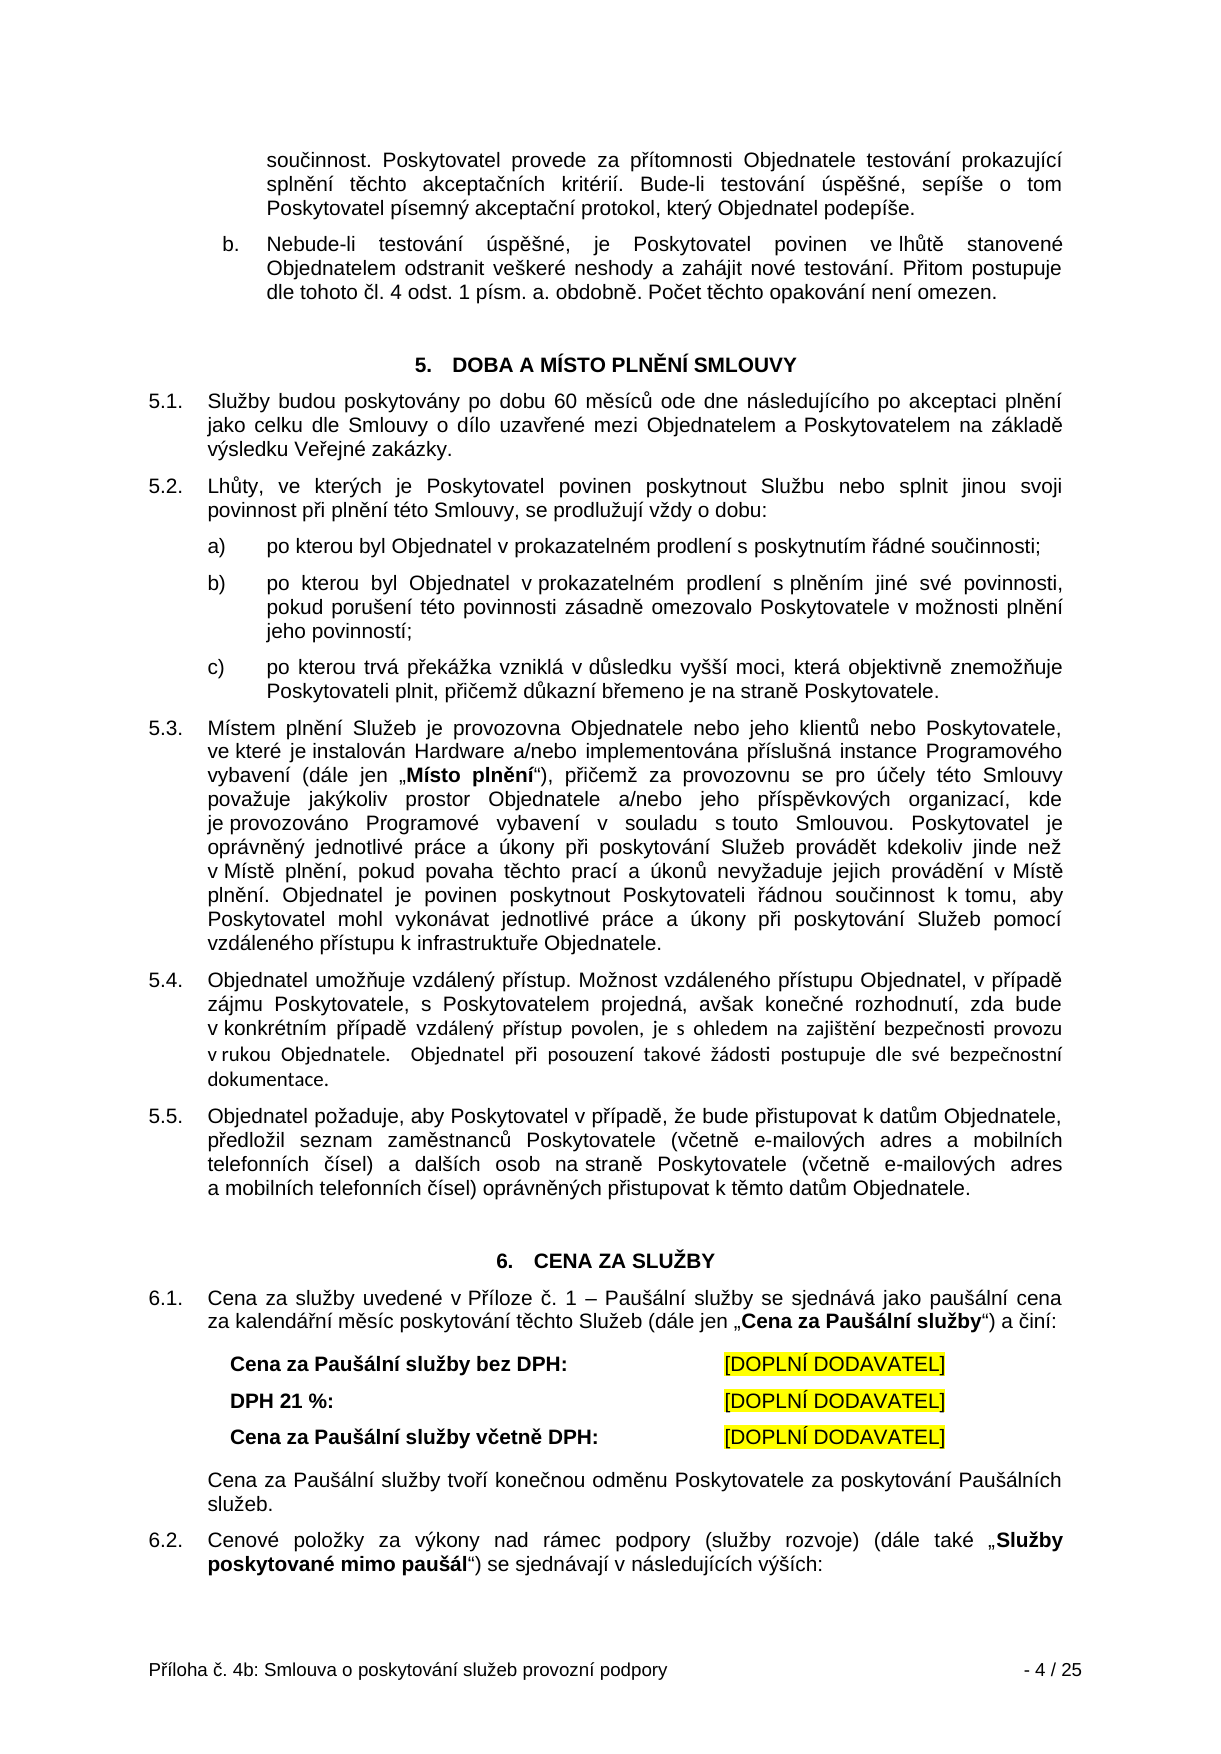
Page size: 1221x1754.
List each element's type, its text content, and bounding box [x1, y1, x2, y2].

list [222, 148, 1063, 219]
list Cenové položky za výkony nad rámec podpory (služby rozvoje) (dále také „Služby poskytované mimo paušál“) se sjednávají v následujících výších: [148, 1528, 1063, 1576]
list po kterou byl Objednatel v prokazatelném prodlení s poskytnutím řádné součinnosti; [207, 534, 1063, 558]
list Služby budou poskytovány po dobu 60 měsíců ode dne následujícího po akceptaci plnění jako celku dle Smlouvy o dílo uzavřené mezi Objednatelem a Poskytovatelem na základě výsledku Veřejné zakázky. [148, 389, 1063, 461]
list Lhůty, ve kterých je Poskytovatel povinen poskytnout Službu nebo splnit jinou svoji povinnost při plnění této Smlouvy, se prodlužují vždy o dobu: [148, 474, 1063, 522]
table_header [DOPLNÍ DODAVATEL] [713, 1346, 1063, 1382]
table_cell [DOPLNÍ DODAVATEL] [713, 1382, 1063, 1419]
table_header Cena za Paušální služby bez DPH: [219, 1346, 713, 1382]
list Místem plnění Služeb je provozovna Objednatele nebo jeho klientů nebo Poskytovatele, ve které je instalován Hardware a/nebo implementována příslušná instance Programového vybavení (dále jen „Místo plnění“), přičemž za provozovnu se pro účely této Smlouvy považuje jakýkoliv prostor Objednatele a/nebo jeho příspěvkových organizací, kde je provozováno Programové vybavení v souladu s touto Smlouvou. Poskytovatel je oprávněný jednotlivé práce a úkony při poskytování Služeb provádět kdekoliv jinde než v Místě plnění, pokud povaha těchto prací a úkonů nevyžaduje jejich provádění v Místě plnění. Objednatel je povinen poskytnout Poskytovateli řádnou součinnost k tomu, aby Poskytovatel mohl vykonávat jednotlivé práce a úkony při poskytování Služeb pomocí vzdáleného přístupu k infrastruktuře Objednatele. [148, 715, 1063, 955]
list po kterou byl Objednatel v prokazatelném prodlení s plněním jiné své povinnosti, pokud porušení této povinnosti zásadně omezovalo Poskytovatele v možnosti plnění jeho povinností; [207, 571, 1063, 642]
table_cell [DOPLNÍ DODAVATEL] [713, 1419, 1063, 1455]
list Objednatel požaduje, aby Poskytovatel v případě, že bude přistupovat k datům Objednatele, předložil seznam zaměstnanců Poskytovatele (včetně e-mailových adres a mobilních telefonních čísel) a dalších osob na straně Poskytovatele (včetně e-mailových adres a mobilních telefonních čísel) oprávněných přistupovat k těmto datům Objednatele. [148, 1104, 1063, 1200]
list Cena za Paušální služby tvoří konečnou odměnu Poskytovatele za poskytování Paušálních služeb. [207, 1468, 1063, 1516]
table_cell DPH 21 %: [219, 1382, 713, 1419]
list Cena za služby uvedené v Příloze č. 1 – Paušální služby se sjednává jako paušální cena za kalendářní měsíc poskytování těchto Služeb (dále jen „Cena za Paušální služby“) a činí: [148, 1285, 1063, 1333]
table_cell Cena za Paušální služby včetně DPH: [219, 1419, 713, 1455]
list Objednatel umožňuje vzdálený přístup. Možnost vzdáleného přístupu Objednatel, v případě zájmu Poskytovatele, s Poskytovatelem projedná, avšak konečné rozhodnutí, zda bude v konkrétním případě vzdálený přístup povolen, je s ohledem na zajištění bezpečnosti provozu v rukou Objednatele. Objednatel při posouzení takové žádosti postupuje dle své bezpečnostní dokumentace. [148, 967, 1063, 1092]
subtitle Cena za Služby [148, 1249, 1063, 1273]
list po kterou trvá překážka vzniklá v důsledku vyšší moci, která objektivně znemožňuje Poskytovateli plnit, přičemž důkazní břemeno je na straně Poskytovatele. [207, 655, 1063, 703]
list Nebude-li testování úspěšné, je Poskytovatel povinen ve lhůtě stanovené Objednatelem odstranit veškeré neshody a zahájit nové testování. Přitom postupuje dle tohoto čl. 4 odst. 1 písm. a. obdobně. Počet těchto opakování není omezen. [222, 232, 1063, 304]
subtitle Doba a místo plnění Smlouvy [148, 353, 1063, 377]
